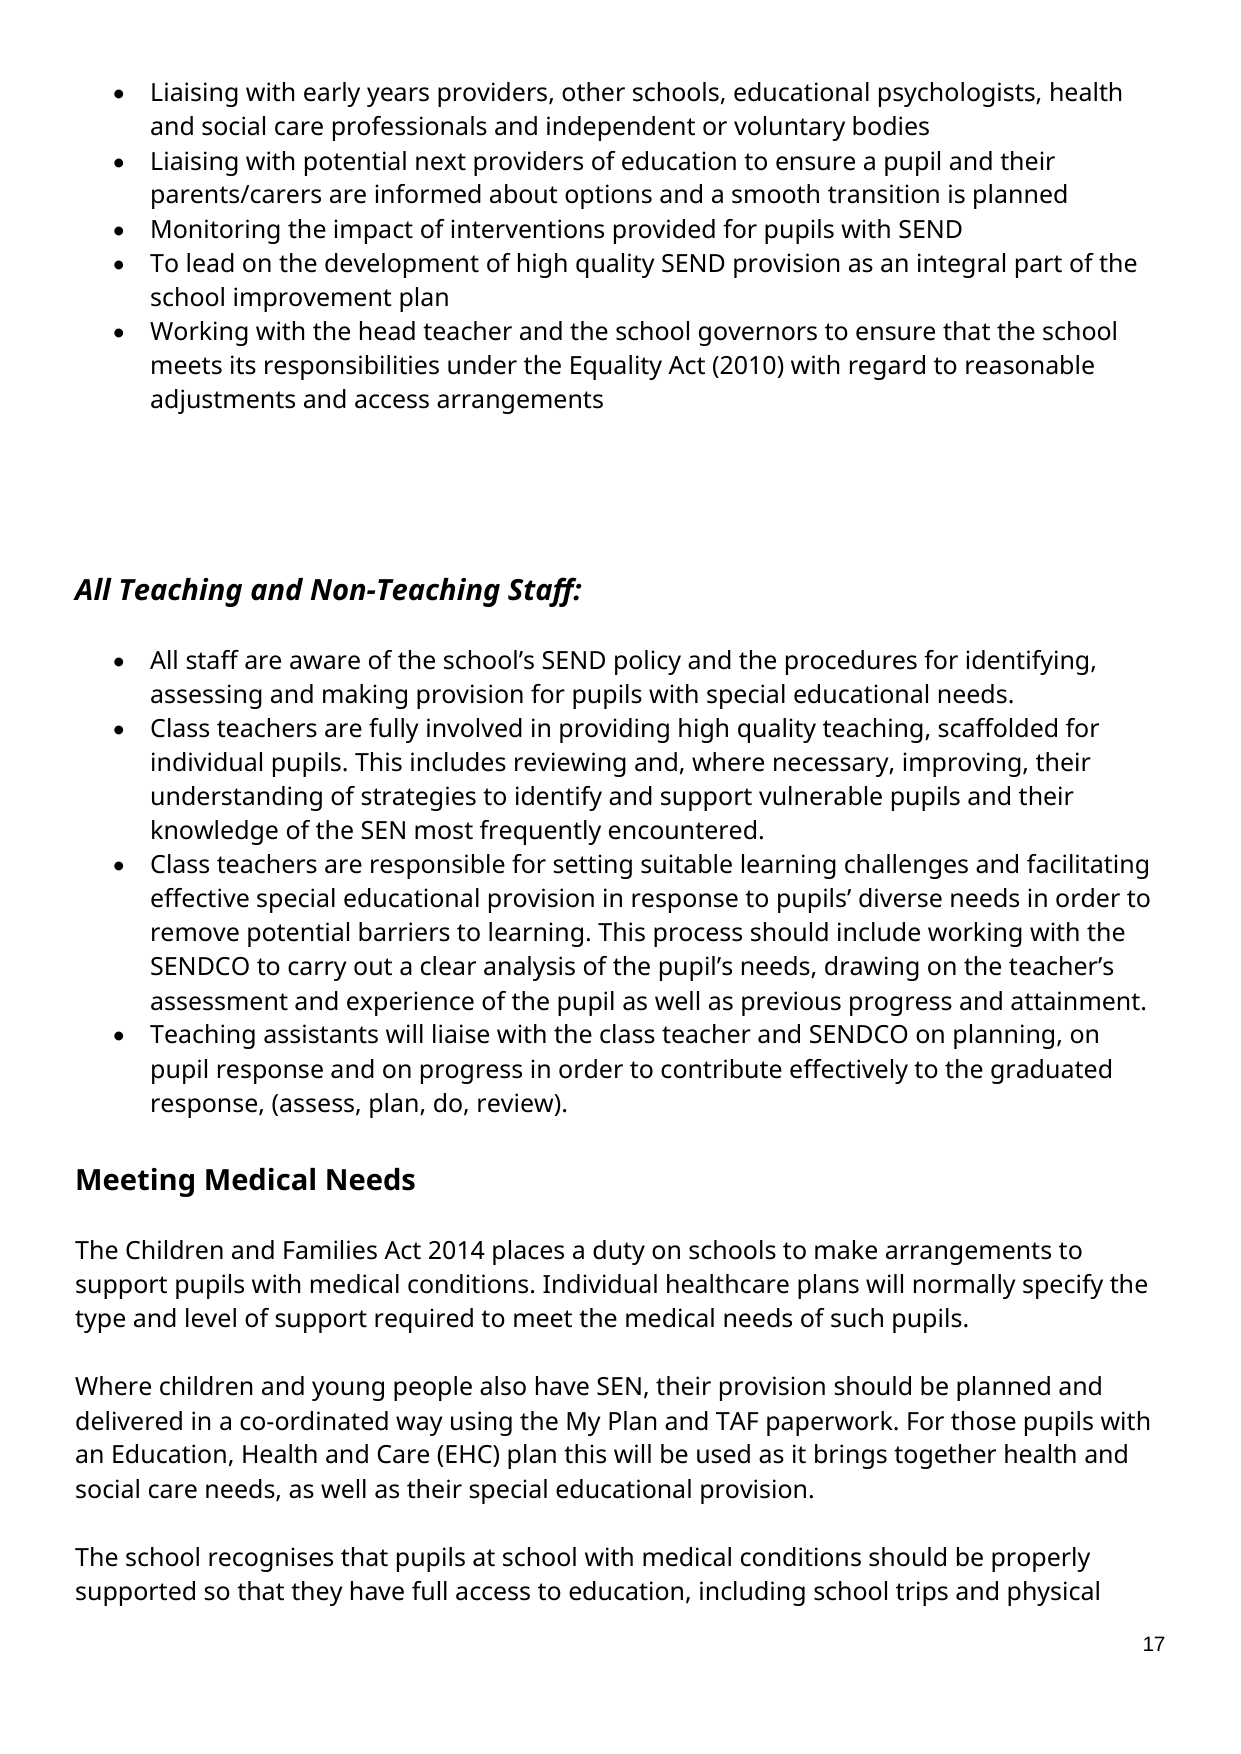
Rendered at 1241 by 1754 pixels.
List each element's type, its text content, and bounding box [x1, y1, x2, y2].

list Liaising with early years providers, other schools, educational psychologists, health and social care professionals and independent or voluntary bodies [112, 75, 1165, 143]
list Working with the head teacher and the school governors to ensure that the school meets its responsibilities under the Equality Act (2010) with regard to reasonable adjustments and access arrangements [112, 313, 1165, 416]
list Class teachers are responsible for setting suitable learning challenges and facilitating effective special educational provision in response to pupils’ diverse needs in order to remove potential barriers to learning. This process should include working with the SENDCO to carry out a clear analysis of the pupil’s needs, drawing on the teacher’s assessment and experience of the pupil as well as previous progress and attainment. [112, 847, 1165, 1017]
list Liaising with potential next providers of education to ensure a pupil and their parents/carers are informed about options and a smooth transition is planned [112, 143, 1165, 211]
list To lead on the development of high quality SEND provision as an integral part of the school improvement plan [112, 245, 1165, 313]
text All Teaching and Non-Teaching Staff: [75, 569, 1165, 608]
text The Children and Families Act 2014 places a duty on schools to make arrangements to support pupils with medical conditions. Individual healthcare plans will normally specify the type and level of support required to meet the medical needs of such pupils. [75, 1233, 1165, 1335]
list Class teachers are fully involved in providing high quality teaching, scaffolded for individual pupils. This includes reviewing and, where necessary, improving, their understanding of strategies to identify and support vulnerable pupils and their knowledge of the SEN most frequently encountered. [112, 711, 1165, 847]
text Where children and young people also have SEN, their provision should be planned and delivered in a co-ordinated way using the My Plan and TAF paperwork. For those pupils with an Education, Health and Care (EHC) plan this will be used as it brings together health and social care needs, as well as their special educational provision. [75, 1369, 1165, 1505]
text Meeting Medical Needs [75, 1159, 1165, 1199]
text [75, 1539, 1165, 1607]
list Monitoring the impact of interventions provided for pupils with SEND [112, 211, 1165, 245]
list Teaching assistants will liaise with the class teacher and SENDCO on planning, on pupil response and on progress in order to contribute effectively to the graduated response, (assess, plan, do, review). [112, 1017, 1165, 1119]
list All staff are aware of the school’s SEND policy and the procedures for identifying, assessing and making provision for pupils with special educational needs. [112, 642, 1165, 711]
